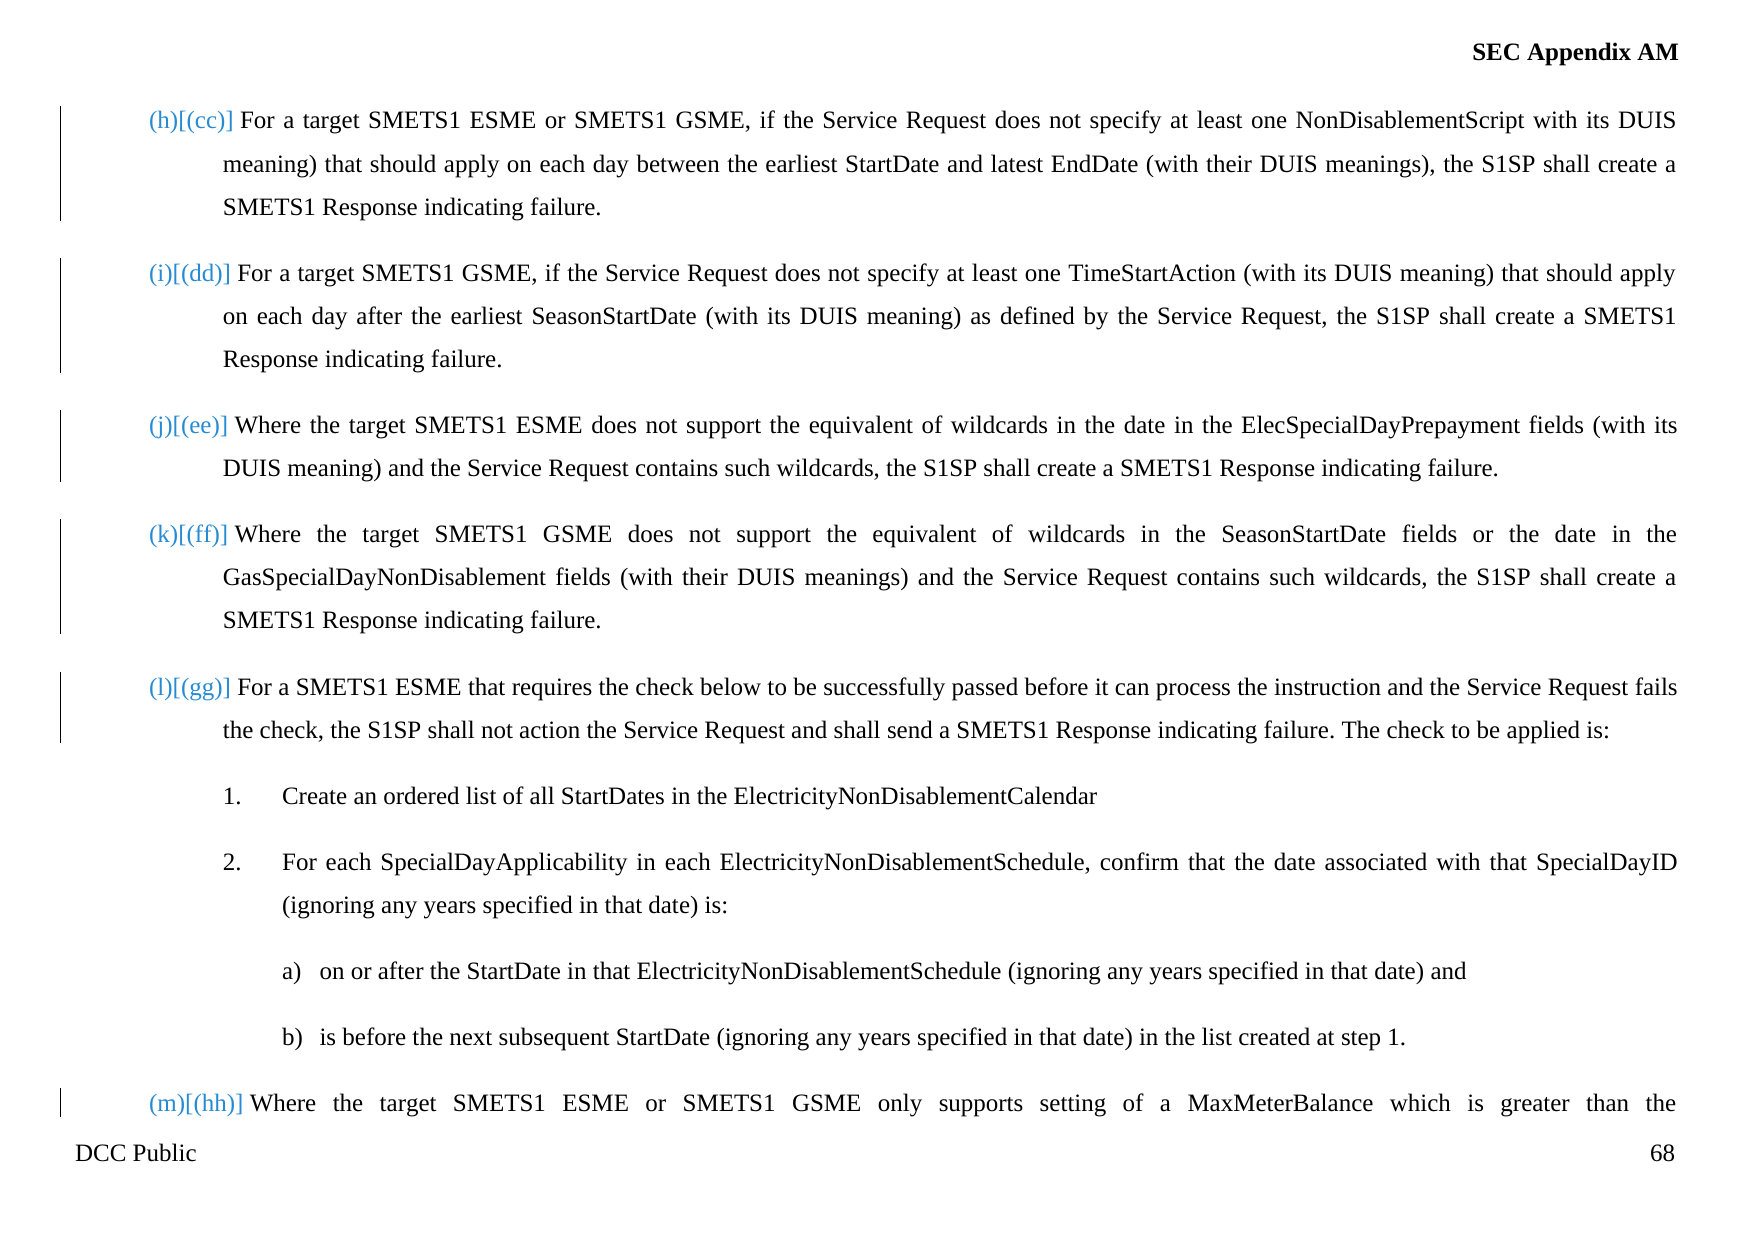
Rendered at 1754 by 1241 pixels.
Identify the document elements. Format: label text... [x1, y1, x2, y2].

subtitle For a target SMETS1 ESME or SMETS1 GSME, if the Service Request does not specify at least one NonDisablementScript with its DUIS meaning) that should apply on each day between the earliest StartDate and latest EndDate (with their DUIS meanings), the S1SP shall create a SMETS1 Response indicating failure. [149, 106, 1679, 221]
subtitle is before the next subsequent StartDate (ignoring any years specified in that date) in the list created at step 1. [282, 1022, 1679, 1051]
subtitle For a target SMETS1 GSME, if the Service Request does not specify at least one TimeStartAction (with its DUIS meaning) that should apply on each day after the earliest SeasonStartDate (with its DUIS meaning) as defined by the Service Request, the S1SP shall create a SMETS1 Response indicating failure. [149, 258, 1679, 373]
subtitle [149, 1088, 1679, 1117]
subtitle on or after the StartDate in that ElectricityNonDisablementSchedule (ignoring any years specified in that date) and [282, 956, 1679, 985]
subtitle For a SMETS1 ESME that requires the check below to be successfully passed before it can process the instruction and the Service Request fails the check, the S1SP shall not action the Service Request and shall send a SMETS1 Response indicating failure. The check to be applied is: [149, 672, 1679, 743]
subtitle For each SpecialDayApplicability in each ElectricityNonDisablementSchedule, confirm that the date associated with that SpecialDayID (ignoring any years specified in that date) is: [223, 847, 1679, 919]
subtitle Where the target SMETS1 GSME does not support the equivalent of wildcards in the SeasonStartDate fields or the date in the GasSpecialDayNonDisablement fields (with their DUIS meanings) and the Service Request contains such wildcards, the S1SP shall create a SMETS1 Response indicating failure. [149, 519, 1679, 634]
subtitle Create an ordered list of all StartDates in the ElectricityNonDisablementCalendar [223, 781, 1679, 809]
subtitle Where the target SMETS1 ESME does not support the equivalent of wildcards in the date in the ElecSpecialDayPrepayment fields (with its DUIS meaning) and the Service Request contains such wildcards, the S1SP shall create a SMETS1 Response indicating failure. [149, 410, 1679, 482]
